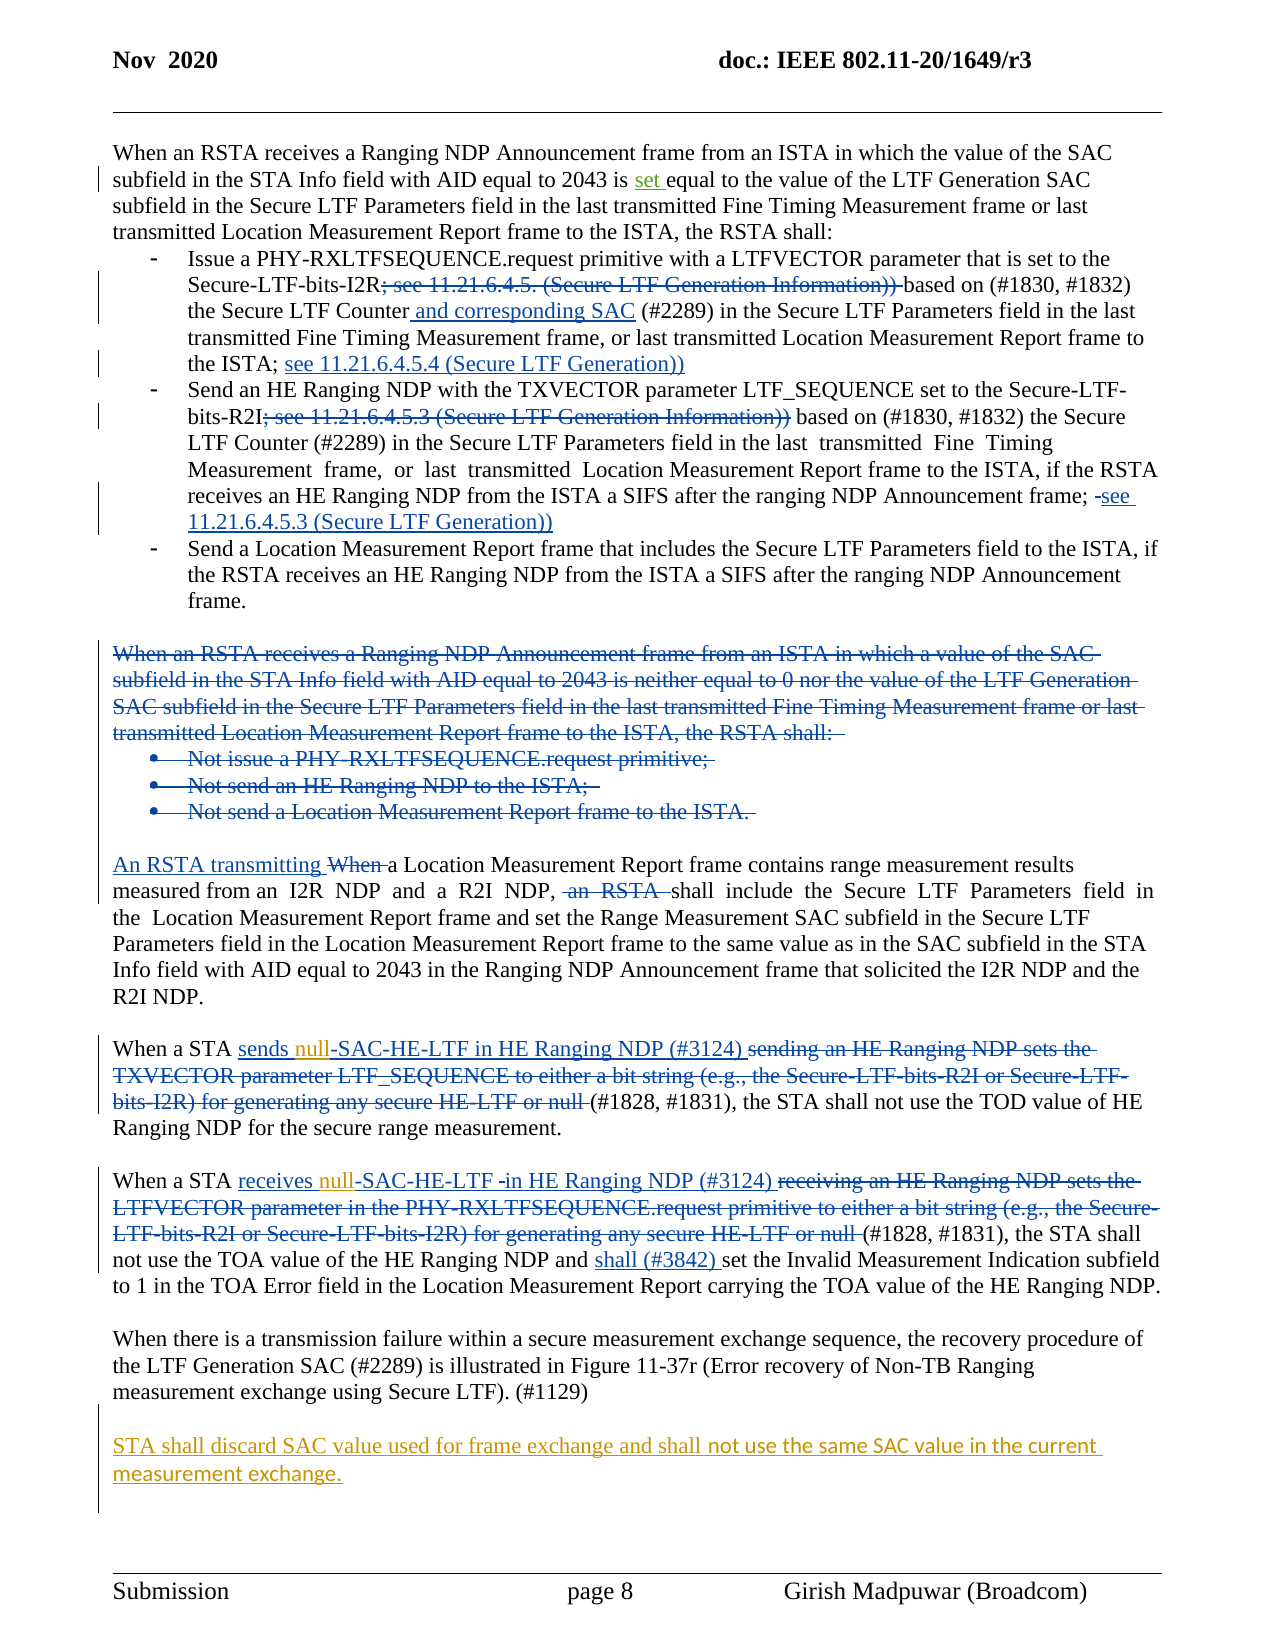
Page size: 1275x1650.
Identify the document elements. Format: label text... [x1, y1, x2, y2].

text When a STA (#1828, #1831), the STA shall not use the TOA value of the HE Ranging NDP and set the Invalid Measurement Indication subfield to 1 in the TOA Error field in the Location Measurement Report carrying the TOA value of the HE Ranging NDP. [112, 1167, 1162, 1299]
list Send a Location Measurement Report frame that includes the Secure LTF Parameters field to the ISTA, if the RSTA receives an HE Ranging NDP from the ISTA a SIFS after the ranging NDP Announcement frame. [150, 535, 1162, 614]
list Issue a PHY-RXLTFSEQUENCE.request primitive with a LTFVECTOR parameter that is set to the Secure-LTF-bits-I2Rbased on (#1830, #1832) the Secure LTF Counter (#2289) in the Secure LTF Parameters field in the last transmitted Fine Timing Measurement frame, or last transmitted Location Measurement Report frame to the ISTA; [150, 245, 1162, 377]
text When there is a transmission failure within a secure measurement exchange sequence, the recovery procedure of the LTF Generation SAC (#2289) is illustrated in Figure 11-37r (Error recovery of Non-TB Ranging measurement exchange using Secure LTF). (#1129) [112, 1325, 1162, 1404]
text a Location Measurement Report frame contains range measurement results measured from an I2R NDP and a R2I NDP, shall include the Secure LTF Parameters field in the Location Measurement Report frame and set the Range Measurement SAC subfield in the Secure LTF Parameters field in the Location Measurement Report frame to the same value as in the SAC subfield in the STA Info field with AID equal to 2043 in the Ranging NDP Announcement frame that solicited the I2R NDP and the R2I NDP. [112, 851, 1162, 1009]
text When an RSTA receives a Ranging NDP Announcement frame from an ISTA in which the value of the SAC subfield in the STA Info field with AID equal to 2043 is equal to the value of the LTF Generation SAC subfield in the Secure LTF Parameters field in the last transmitted Fine Timing Measurement frame or last transmitted Location Measurement Report frame to the ISTA, the RSTA shall: [112, 139, 1162, 245]
text When a STA (#1828, #1831), the STA shall not use the TOD value of HE Ranging NDP for the secure range measurement. [112, 1035, 1162, 1141]
list Send an HE Ranging NDP with the TXVECTOR parameter LTF_SEQUENCE set to the Secure-LTF-bits-R2I based on (#1830, #1832) the Secure LTF Counter (#2289) in the Secure LTF Parameters field in the last transmitted Fine Timing Measurement frame, or last transmitted Location Measurement Report frame to the ISTA, if the RSTA receives an HE Ranging NDP from the ISTA a SIFS after the ranging NDP Announcement frame; [150, 377, 1162, 535]
